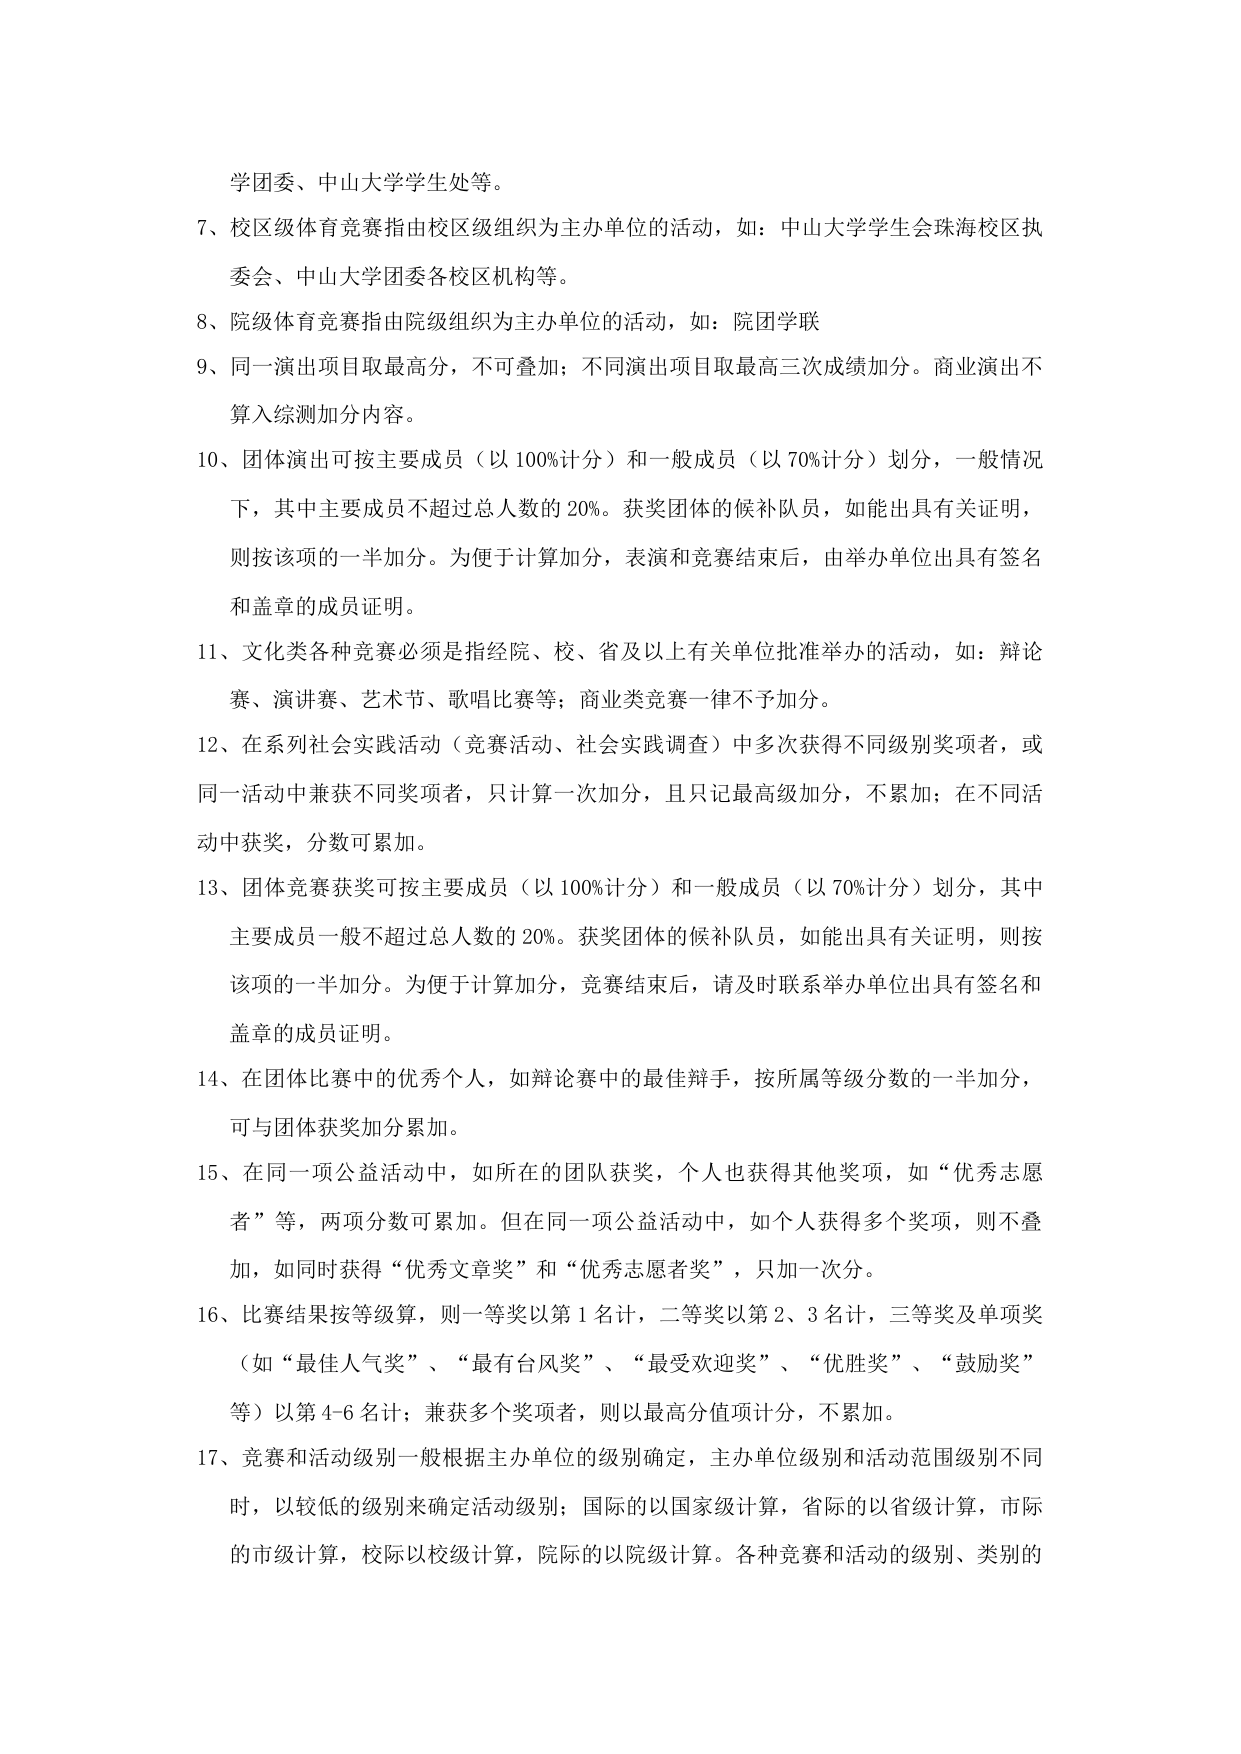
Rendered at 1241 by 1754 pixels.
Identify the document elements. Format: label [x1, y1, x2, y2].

table_cell [195, 162, 1045, 1569]
